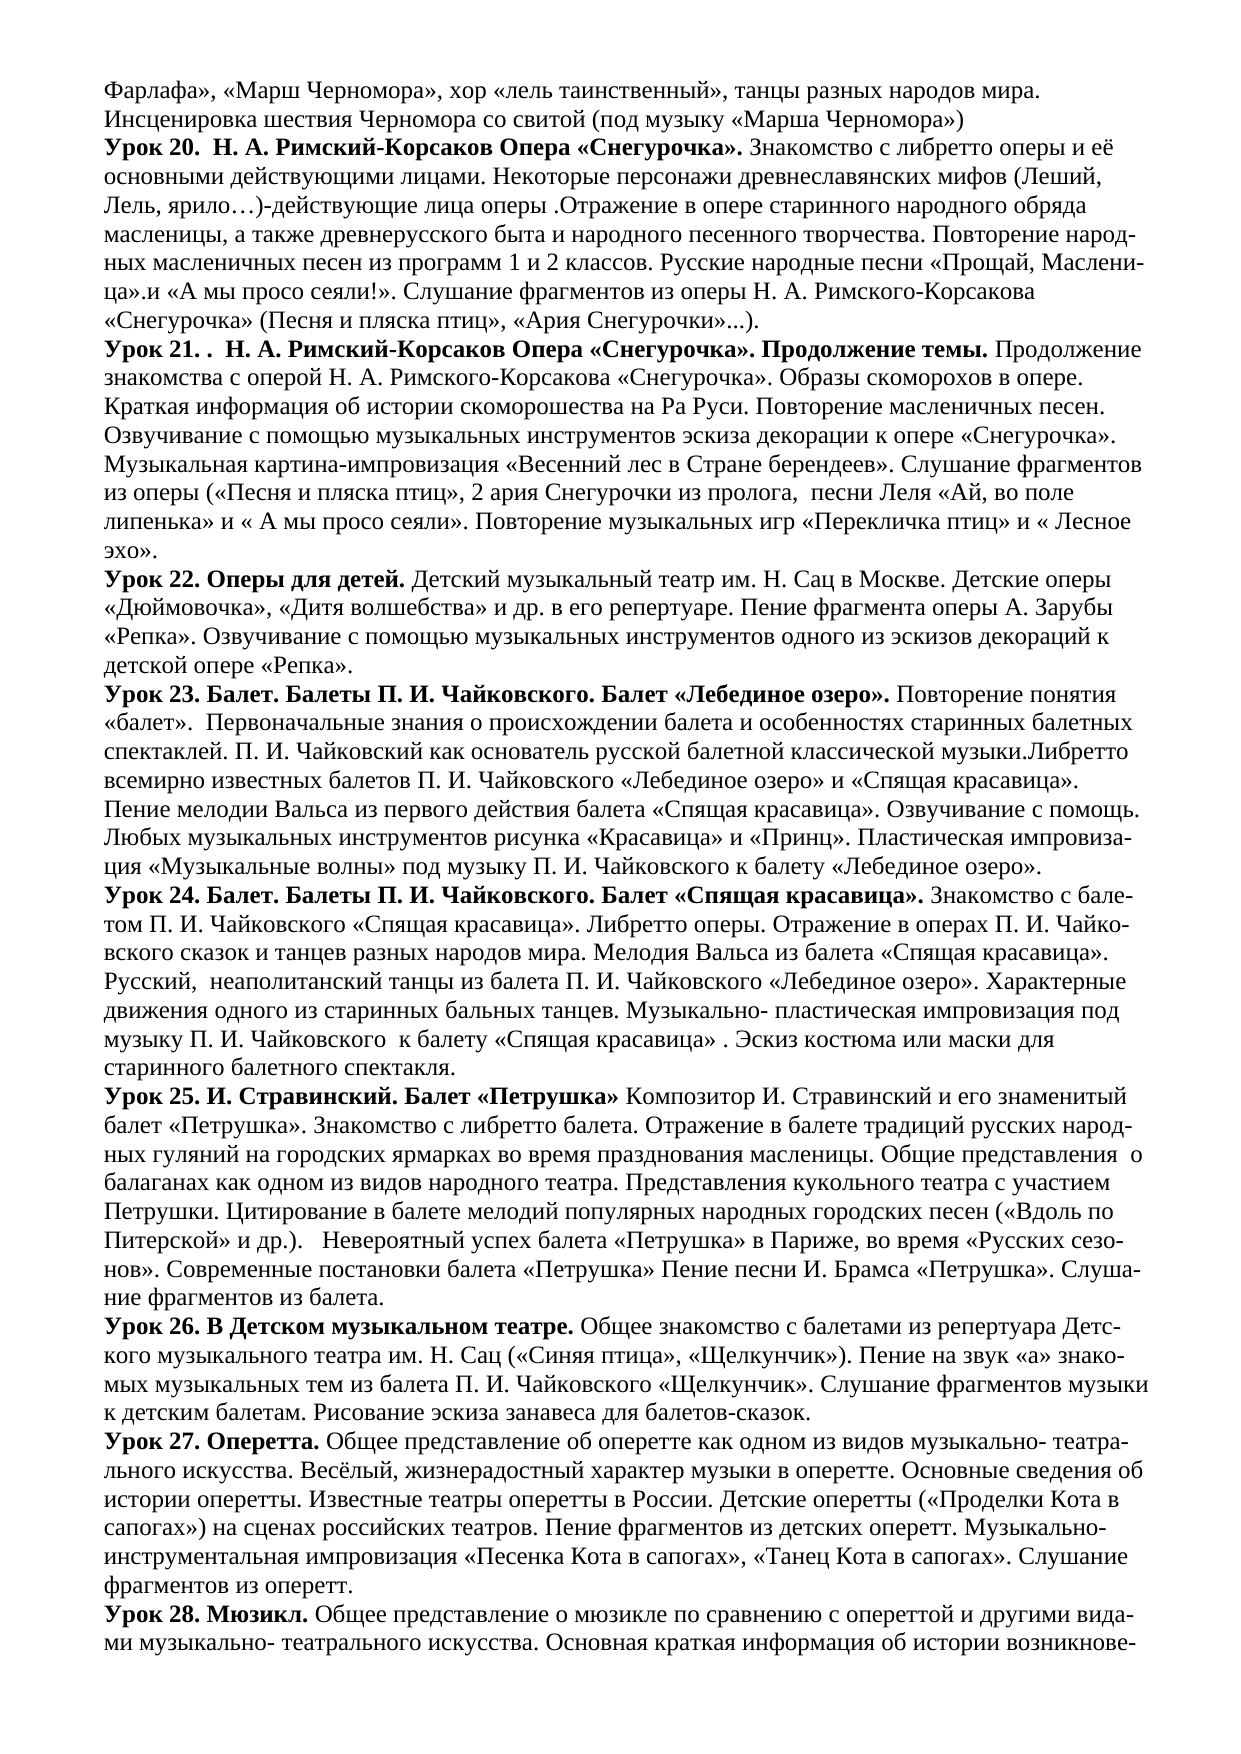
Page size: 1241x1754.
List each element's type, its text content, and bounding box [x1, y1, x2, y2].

text Урок 25. И. Стравинский. Балет «Петрушка» Композитор И. Стравинский и его знаменитый балет «Петрушка». Знакомство с либретто балета. Отражение в балете традиций русских народ-ных гуляний на городских ярмарках во время празднования масленицы. Общие представления о балаганах как одном из видов народного театра. Представления кукольного театра с участием Петрушки. Цитирование в балете мелодий популярных народных городских песен («Вдоль по Питерской» и др.). Невероятный успех балета «Петрушка» в Париже, во время «Русских сезо-нов». Современные постановки балета «Петрушка» Пение песни И. Брамса «Петрушка». Слуша-ние фрагментов из балета. [103, 1081, 1152, 1311]
text Урок 26. В Детском музыкальном театре. Общее знакомство с балетами из репертуара Детс-кого музыкального театра им. Н. Сац («Синяя птица», «Щелкунчик»). Пение на звук «а» знако-мых музыкальных тем из балета П. И. Чайковского «Щелкунчик». Слушание фрагментов музыки к детским балетам. Рисование эскиза занавеса для балетов-сказок. [103, 1311, 1152, 1426]
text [103, 1599, 1152, 1656]
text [103, 75, 1152, 132]
text Урок 27. Оперетта. Общее представление об оперетте как одном из видов музыкально- театра-льного искусства. Весёлый, жизнерадостный характер музыки в оперетте. Основные сведения об истории оперетты. Известные театры оперетты в России. Детские оперетты («Проделки Кота в сапогах») на сценах российских театров. Пение фрагментов из детских оперетт. Музыкально-инструментальная импровизация «Песенка Кота в сапогах», «Танец Кота в сапогах». Слушание фрагментов из оперетт. [103, 1426, 1152, 1599]
text Урок 20. Н. А. Римский-Корсаков Опера «Снегурочка». Знакомство с либретто оперы и её основными действующими лицами. Некоторые персонажи древнеславянских мифов (Леший, Лель, ярило…)-действующие лица оперы .Отражение в опере старинного народного обряда масленицы, а также древнерусского быта и народного песенного творчества. Повторение народ-ных масленичных песен из программ 1 и 2 классов. Русские народные песни «Прощай, Маслени-ца».и «А мы просо сеяли!». Слушание фрагментов из оперы Н. А. Римского-Корсакова «Снегурочка» (Песня и пляска птиц», «Ария Снегурочки»...). [103, 132, 1152, 334]
text Урок 22. Оперы для детей. Детский музыкальный театр им. Н. Сац в Москве. Детские оперы «Дюймовочка», «Дитя волшебства» и др. в его репертуаре. Пение фрагмента оперы А. Зарубы «Репка». Озвучивание с помощью музыкальных инструментов одного из эскизов декораций к детской опере «Репка». [103, 564, 1152, 679]
text Урок 21. . Н. А. Римский-Корсаков Опера «Снегурочка». Продолжение темы. Продолжение знакомства с оперой Н. А. Римского-Корсакова «Снегурочка». Образы скоморохов в опере. Краткая информация об истории скоморошества на Ра Руси. Повторение масленичных песен. Озвучивание с помощью музыкальных инструментов эскиза декорации к опере «Снегурочка». Музыкальная картина-импровизация «Весенний лес в Стране берендеев». Слушание фрагментов из оперы («Песня и пляска птиц», 2 ария Снегурочки из пролога, песни Леля «Ай, во поле липенька» и « А мы просо сеяли». Повторение музыкальных игр «Перекличка птиц» и « Лесное эхо». [103, 334, 1152, 564]
text Урок 24. Балет. Балеты П. И. Чайковского. Балет «Спящая красавица». Знакомство с бале-том П. И. Чайковского «Спящая красавица». Либретто оперы. Отражение в операх П. И. Чайко-вского сказок и танцев разных народов мира. Мелодия Вальса из балета «Спящая красавица». Русский, неаполитанский танцы из балета П. И. Чайковского «Лебединое озеро». Характерные движения одного из старинных бальных танцев. Музыкально- пластическая импровизация под музыку П. И. Чайковского к балету «Спящая красавица» . Эскиз костюма или маски для старинного балетного спектакля. [103, 880, 1152, 1081]
text Урок 23. Балет. Балеты П. И. Чайковского. Балет «Лебединое озеро». Повторение понятия «балет». Первоначальные знания о происхождении балета и особенностях старинных балетных спектаклей. П. И. Чайковский как основатель русской балетной классической музыки.Либретто всемирно известных балетов П. И. Чайковского «Лебединое озеро» и «Спящая красавица». Пение мелодии Вальса из первого действия балета «Спящая красавица». Озвучивание с помощь. Любых музыкальных инструментов рисунка «Красавица» и «Принц». Пластическая импровиза-ция «Музыкальные волны» под музыку П. И. Чайковского к балету «Лебединое озеро». [103, 679, 1152, 880]
